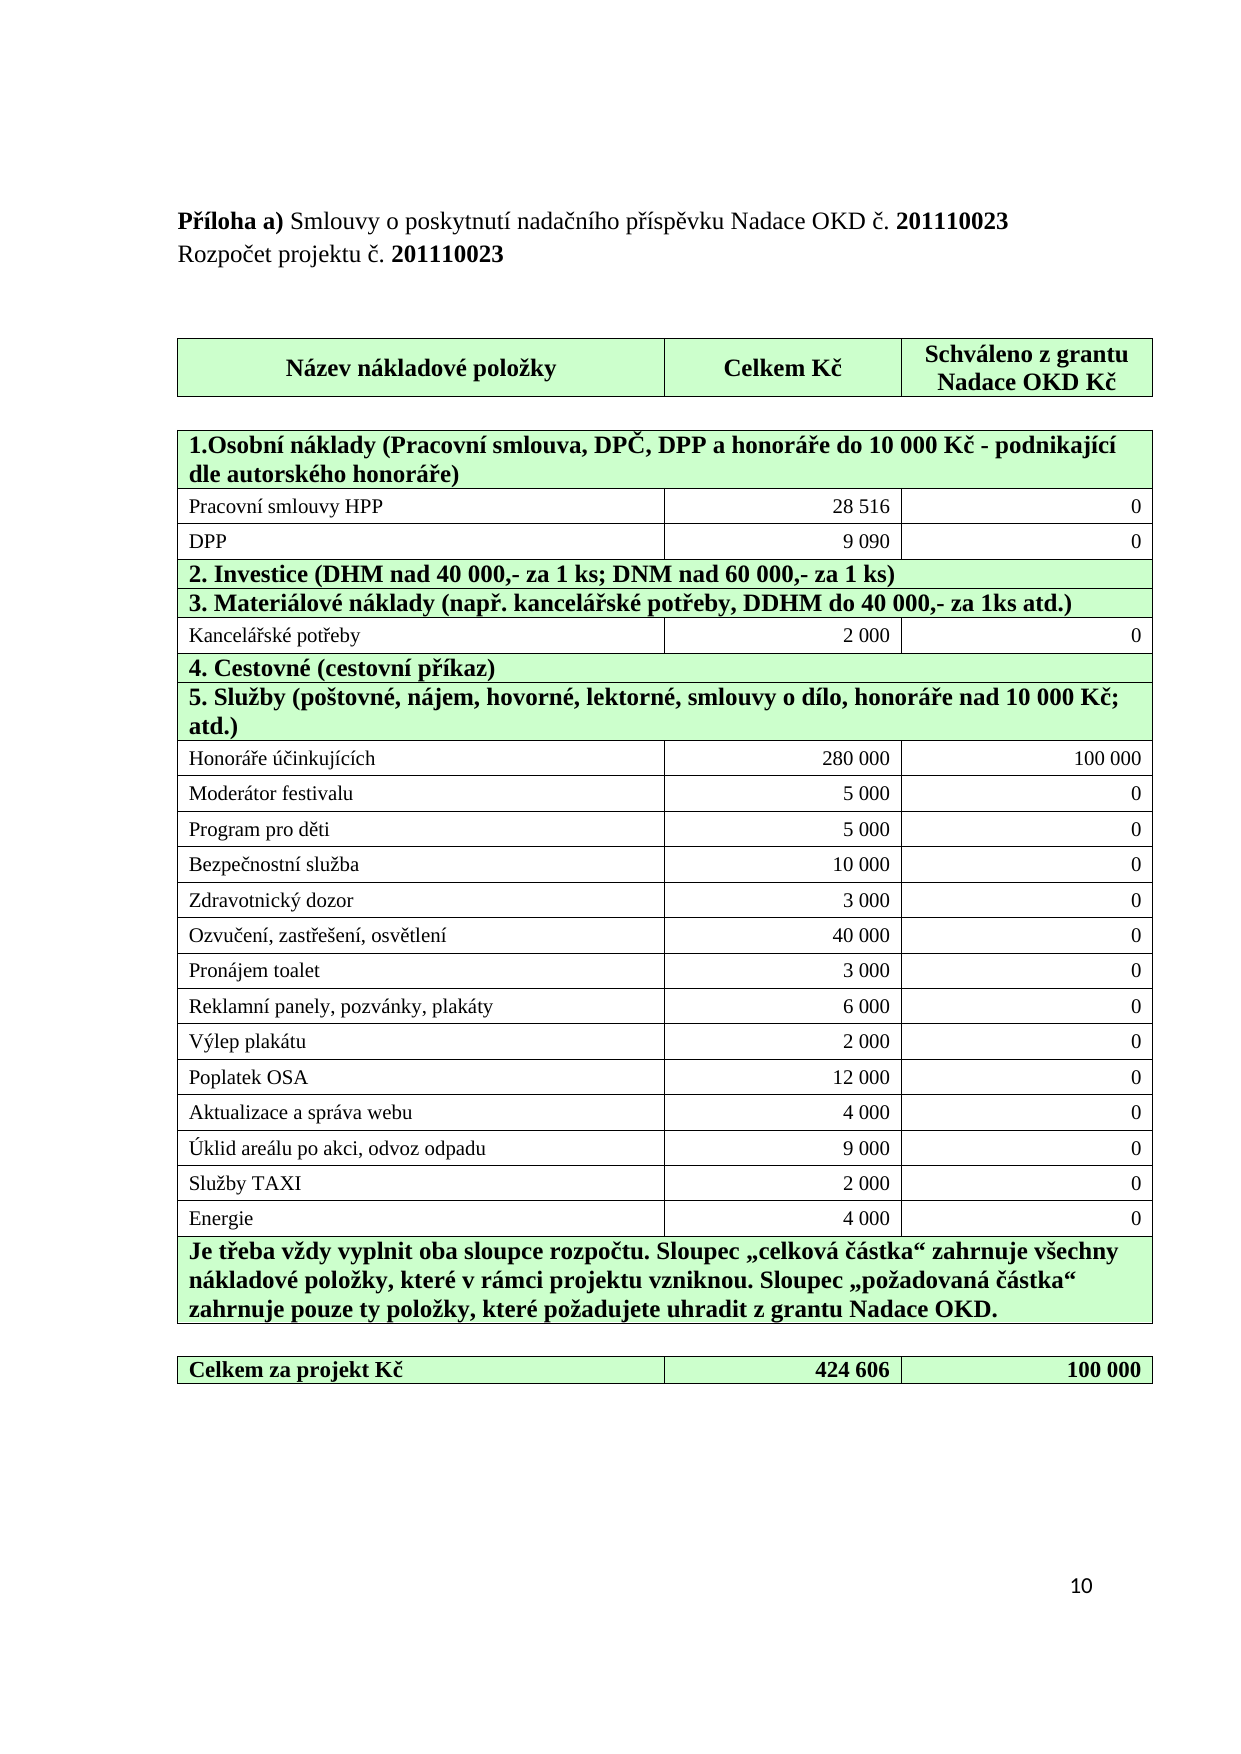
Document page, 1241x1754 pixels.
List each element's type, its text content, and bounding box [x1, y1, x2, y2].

table_cell 5. Služby (poštovné, nájem, hovorné, lektorné, smlouvy o dílo, honoráře nad 10 000 Kč; atd.) [178, 683, 1152, 740]
table_cell Výlep plakátu [178, 1024, 664, 1059]
table_cell DPP [178, 524, 664, 559]
table_cell 0 [902, 1201, 1152, 1236]
table_cell Energie [178, 1201, 664, 1236]
table_cell 10 000 [665, 847, 901, 882]
table_cell 5 000 [665, 776, 901, 811]
table_cell Úklid areálu po akci, odvoz odpadu [178, 1131, 664, 1165]
table_cell 4 000 [665, 1095, 901, 1129]
table_cell Pracovní smlouvy HPP [178, 489, 664, 523]
table_cell Program pro děti [178, 812, 664, 846]
table_cell Poplatek OSA [178, 1060, 664, 1094]
text Rozpočet projektu č. 201110023 [177, 239, 1092, 268]
table_cell Služby TAXI [178, 1166, 664, 1200]
table_cell 0 [902, 812, 1152, 846]
table_cell 0 [902, 989, 1152, 1023]
table_cell 0 [902, 883, 1152, 917]
table_cell Reklamní panely, pozvánky, plakáty [178, 989, 664, 1023]
table_header 424 606 [665, 1357, 901, 1383]
table_cell Honoráře účinkujících [178, 741, 664, 775]
table_cell 100 000 [902, 741, 1152, 775]
table_header Schváleno z grantu Nadace OKD Kč [902, 339, 1152, 396]
table_cell 0 [902, 489, 1152, 523]
table_cell 40 000 [665, 918, 901, 952]
table_cell 0 [902, 776, 1152, 811]
table_cell 0 [902, 1131, 1152, 1165]
table_cell 3 000 [665, 954, 901, 988]
table_cell Kancelářské potřeby [178, 618, 664, 653]
table_cell 0 [902, 1060, 1152, 1094]
table_cell 0 [902, 524, 1152, 559]
table_cell 28 516 [665, 489, 901, 523]
table_cell 5 000 [665, 812, 901, 846]
table_cell Aktualizace a správa webu [178, 1095, 664, 1129]
table_header Název nákladové položky [178, 339, 664, 396]
table_cell 3 000 [665, 883, 901, 917]
table_header 100 000 [902, 1357, 1152, 1383]
table_cell 12 000 [665, 1060, 901, 1094]
table_header 1.Osobní náklady (Pracovní smlouva, DPČ, DPP a honoráře do 10 000 Kč - podnikající dle autorského honoráře) [178, 431, 1152, 488]
table_cell 4. Cestovné (cestovní příkaz) [178, 654, 1152, 682]
table_cell Ozvučení, zastřešení, osvětlení [178, 918, 664, 952]
table_header Celkem Kč [665, 339, 901, 396]
table_cell Moderátor festivalu [178, 776, 664, 811]
table_cell 280 000 [665, 741, 901, 775]
table_cell 0 [902, 1024, 1152, 1059]
table_cell 3. Materiálové náklady (např. kancelářské potřeby, DDHM do 40 000,- za 1ks atd.) [178, 589, 1152, 617]
table_cell 0 [902, 918, 1152, 952]
table_cell 0 [902, 618, 1152, 653]
table_cell 4 000 [665, 1201, 901, 1236]
table_cell 2. Investice (DHM nad 40 000,- za 1 ks; DNM nad 60 000,- za 1 ks) [178, 560, 1152, 588]
table_cell 6 000 [665, 989, 901, 1023]
table_cell 9 090 [665, 524, 901, 559]
table_cell 9 000 [665, 1131, 901, 1165]
table_cell 2 000 [665, 1166, 901, 1200]
table_cell Pronájem toalet [178, 954, 664, 988]
table_cell 2 000 [665, 618, 901, 653]
table_cell 0 [902, 847, 1152, 882]
table_cell Zdravotnický dozor [178, 883, 664, 917]
table_cell 0 [902, 954, 1152, 988]
table_cell 2 000 [665, 1024, 901, 1059]
table_cell 0 [902, 1095, 1152, 1129]
text Příloha a) Smlouvy o poskytnutí nadačního příspěvku Nadace OKD č. 201110023 [177, 206, 1092, 235]
table_cell Je třeba vždy vyplnit oba sloupce rozpočtu. Sloupec „celková částka“ zahrnuje všechny nákladové položky, které v rámci projektu vzniknou. Sloupec „požadovaná částka“ zahrnuje pouze ty položky, které požadujete uhradit z grantu Nadace OKD. [178, 1237, 1152, 1322]
table_cell 0 [902, 1166, 1152, 1200]
table_header Celkem za projekt Kč [178, 1357, 664, 1383]
table_cell Bezpečnostní služba [178, 847, 664, 882]
